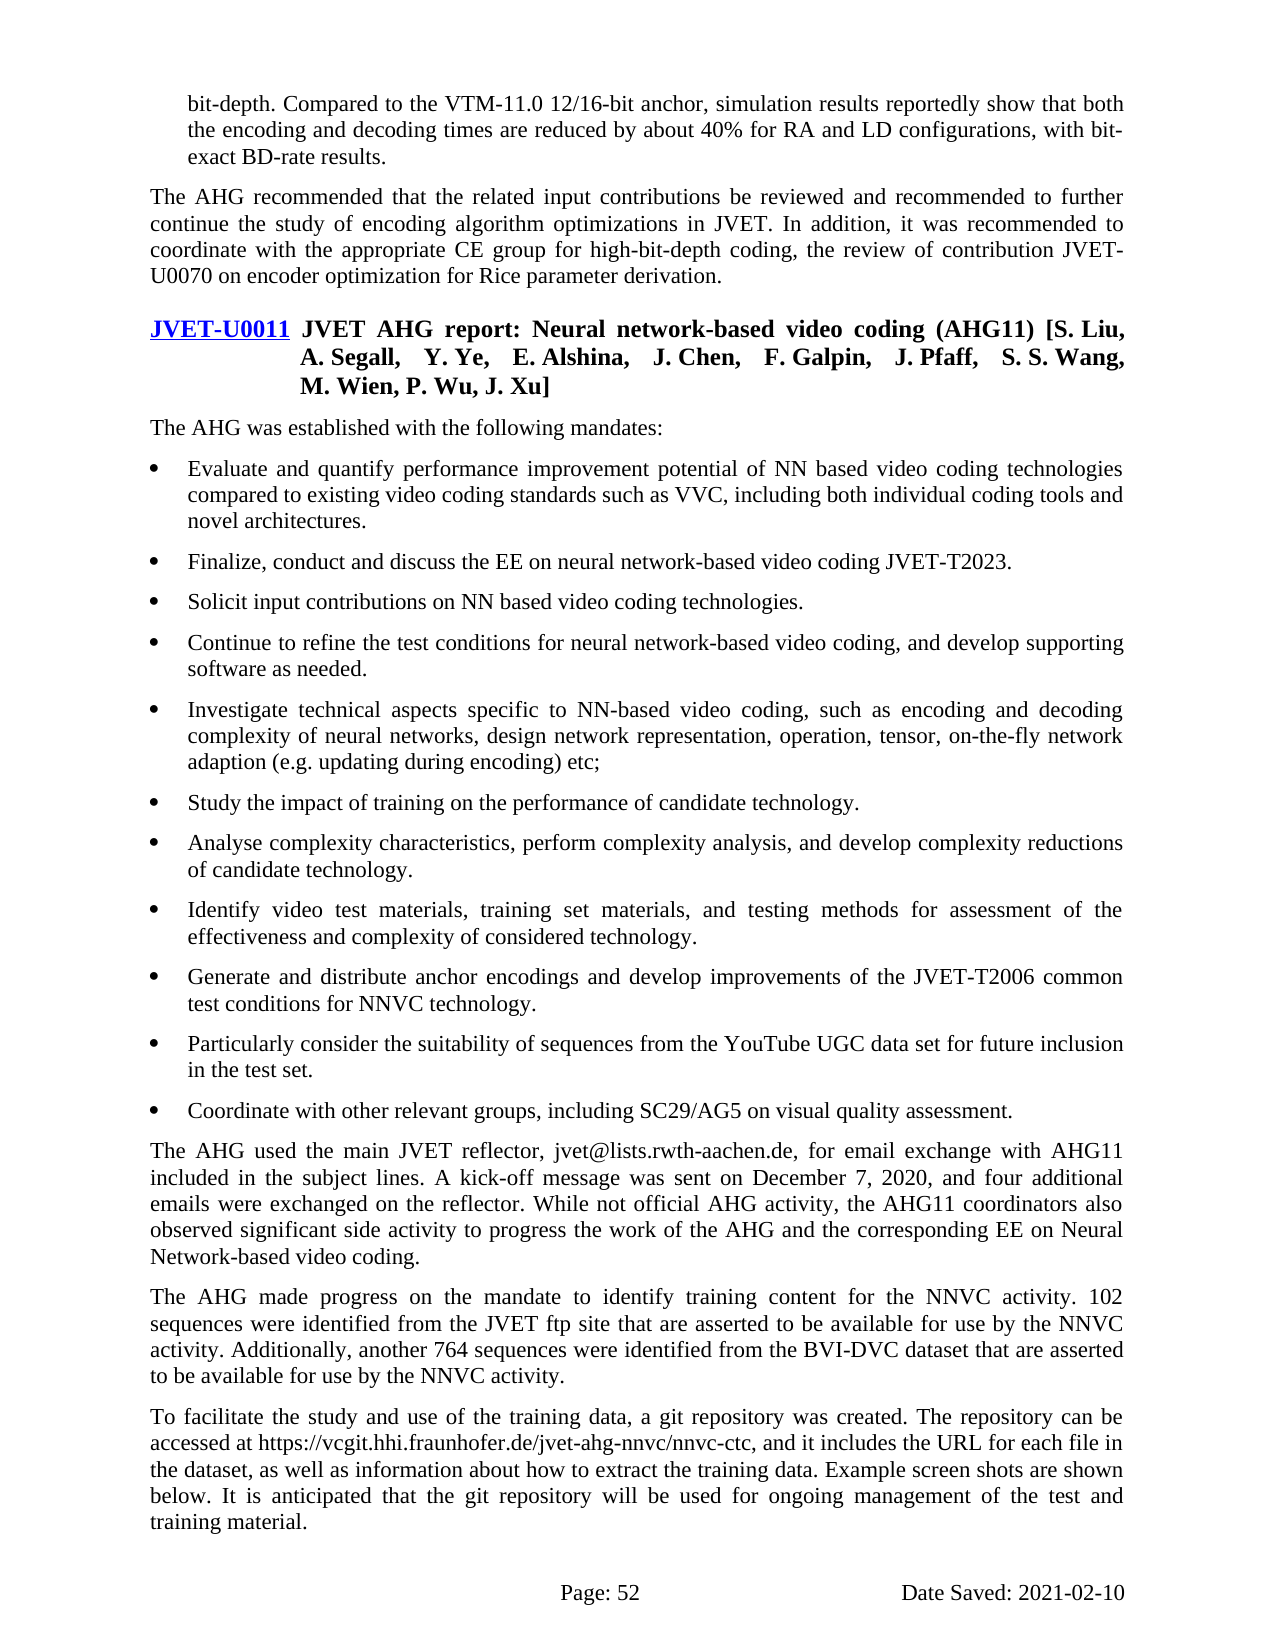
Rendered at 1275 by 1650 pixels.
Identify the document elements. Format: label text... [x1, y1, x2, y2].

text The AHG used the main JVET reflector, jvet@lists.rwth-aachen.de, for email exchange with AHG11 included in the subject lines. A kick-off message was sent on December 7, 2020, and four additional emails were exchanged on the reflector. While not official AHG activity, the AHG11 coordinators also observed significant side activity to progress the work of the AHG and the corresponding EE on Neural Network-based video coding. [150, 1137, 1125, 1269]
subtitle JVET-U0011 JVET AHG report: Neural network-based video coding (AHG11) [S. Liu, A. Segall, Y. Ye, E. Alshina, J. Chen, F. Galpin, J. Pfaff, S. S. Wang, M. Wien, P. Wu, J. Xu] [150, 314, 1125, 400]
list Investigate technical aspects specific to NN-based video coding, such as encoding and decoding complexity of neural networks, design network representation, operation, tensor, on-the-fly network adaption (e.g. updating during encoding) etc; [150, 696, 1125, 775]
text The AHG was established with the following mandates: [150, 414, 1125, 440]
text The AHG recommended that the related input contributions be reviewed and recommended to further continue the study of encoding algorithm optimizations in JVET. In addition, it was recommended to coordinate with the appropriate CE group for high-bit-depth coding, the review of contribution JVET-U0070 on encoder optimization for Rice parameter derivation. [150, 183, 1125, 289]
list Identify video test materials, training set materials, and testing methods for assessment of the effectiveness and complexity of considered technology. [150, 896, 1125, 949]
list Evaluate and quantify performance improvement potential of NN based video coding technologies compared to existing video coding standards such as VVC, including both individual coding tools and novel architectures. [150, 454, 1125, 534]
list Coordinate with other relevant groups, including SC29/AG5 on visual quality assessment. [150, 1097, 1125, 1123]
text The AHG made progress on the mandate to identify training content for the NNVC activity. 102 sequences were identified from the JVET ftp site that are asserted to be available for use by the NNVC activity. Additionally, another 764 sequences were identified from the BVI-DVC dataset that are asserted to be available for use by the NNVC activity. [150, 1283, 1125, 1389]
list Generate and distribute anchor encodings and develop improvements of the JVET-T2006 common test conditions for NNVC technology. [150, 963, 1125, 1016]
list Continue to refine the test conditions for neural network-based video coding, and develop supporting software as needed. [150, 629, 1125, 682]
list Finalize, conduct and discuss the EE on neural network-based video coding JVET-T2023. [150, 548, 1125, 574]
list Analyse complexity characteristics, perform complexity analysis, and develop complexity reductions of candidate technology. [150, 829, 1125, 882]
text To facilitate the study and use of the training data, a git repository was created. The repository can be accessed at https://vcgit.hhi.fraunhofer.de/jvet-ahg-nnvc/nnvc-ctc, and it includes the URL for each file in the dataset, as well as information about how to extract the training data. Example screen shots are shown below. It is anticipated that the git repository will be used for ongoing management of the test and training material. [150, 1403, 1125, 1535]
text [187, 90, 1125, 169]
list Study the impact of training on the performance of candidate technology. [150, 789, 1125, 815]
list Particularly consider the suitability of sequences from the YouTube UGC data set for future inclusion in the test set. [150, 1030, 1125, 1083]
list Solicit input contributions on NN based video coding technologies. [150, 588, 1125, 615]
